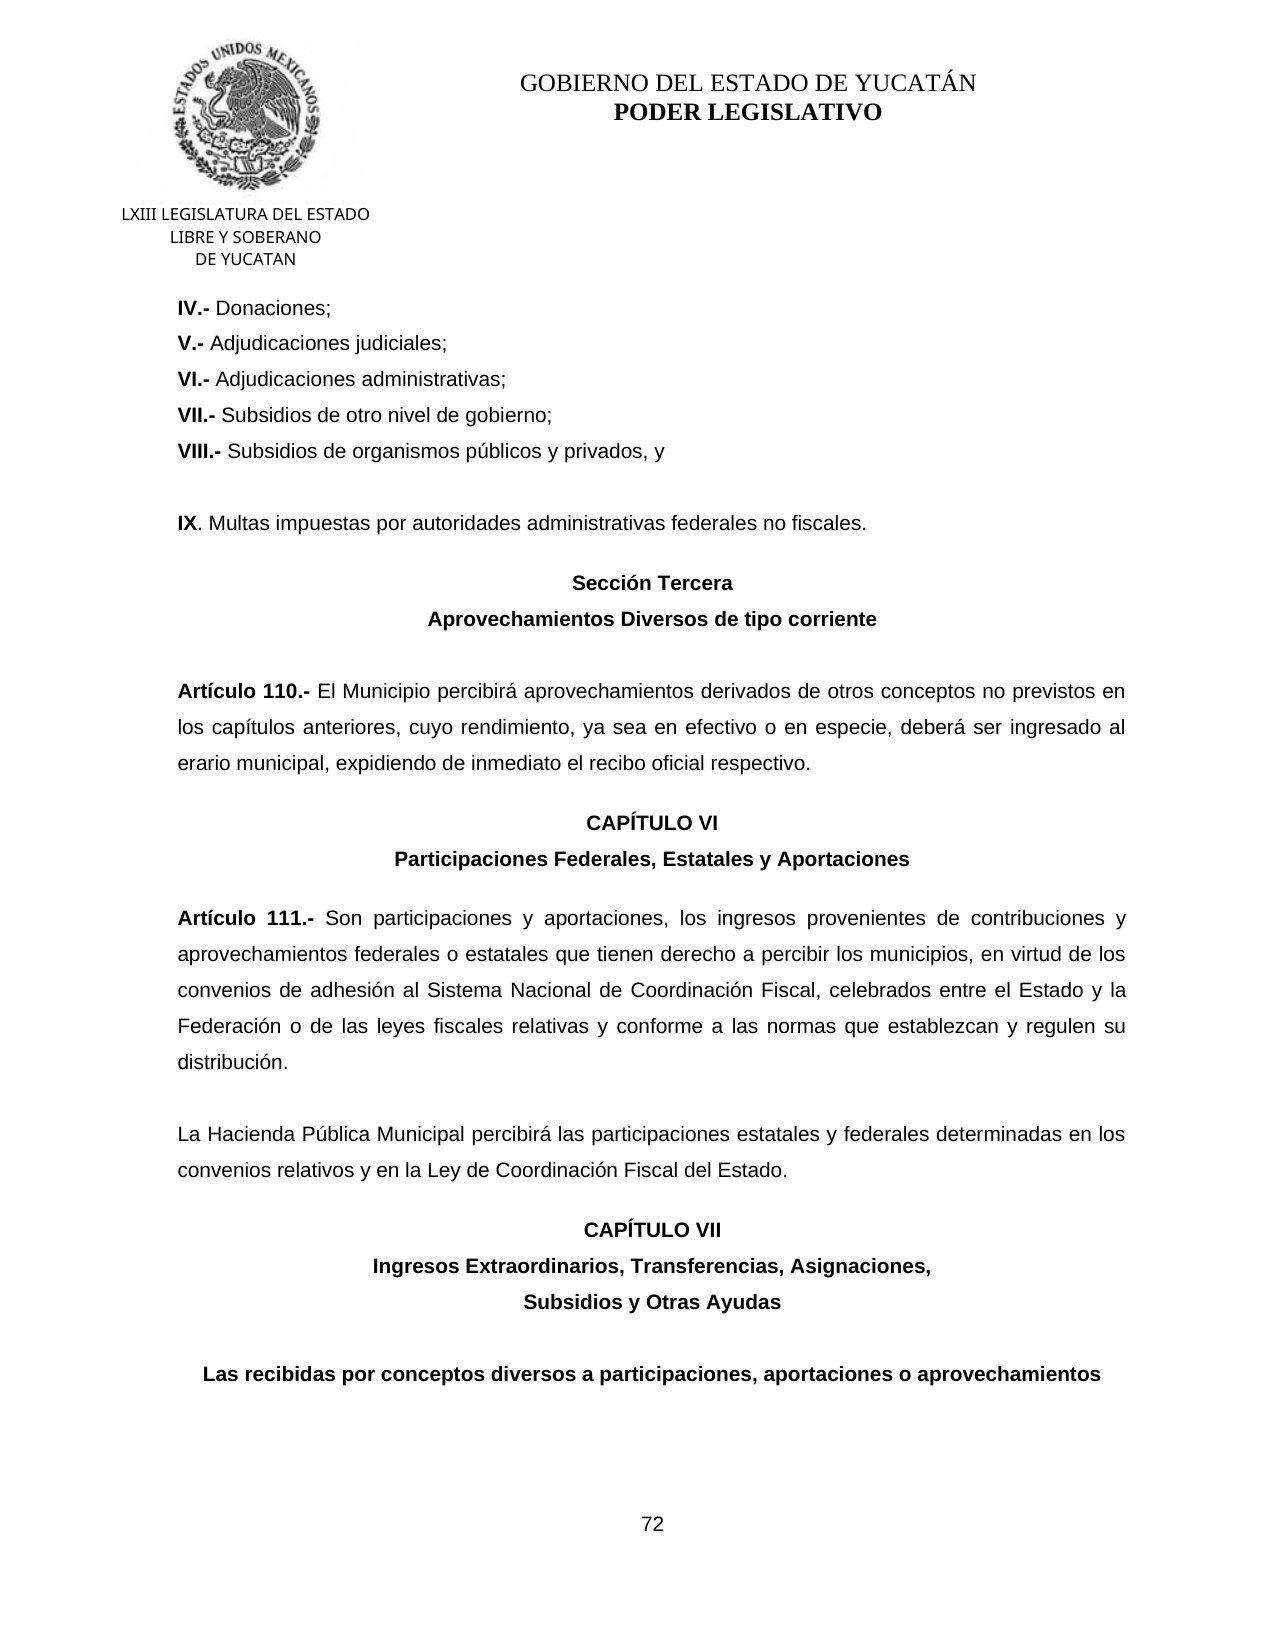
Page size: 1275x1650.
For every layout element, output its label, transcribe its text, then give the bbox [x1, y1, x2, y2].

text CAPÍTULO VII [177, 1218, 1127, 1242]
text VII.- Subsidios de otro nivel de gobierno; [177, 403, 1127, 427]
text VIII.- Subsidios de organismos públicos y privados, y [177, 439, 1127, 463]
text Ingresos Extraordinarios, Transferencias, Asignaciones, [177, 1254, 1127, 1278]
text IX. Multas impuestas por autoridades administrativas federales no fiscales. [177, 511, 1127, 535]
text Las recibidas por conceptos diversos a participaciones, aportaciones o aprovechamientos [177, 1361, 1127, 1385]
text CAPÍTULO VI [177, 810, 1127, 834]
text Subsidios y Otras Ayudas [177, 1289, 1127, 1313]
text Participaciones Federales, Estatales y Aportaciones [177, 846, 1127, 870]
text La Hacienda Pública Municipal percibirá las participaciones estatales y federales determinadas en los convenios relativos y en la Ley de Coordinación Fiscal del Estado. [177, 1122, 1127, 1182]
text IV.- Donaciones; [177, 295, 1127, 319]
text Artículo 110.- El Municipio percibirá aprovechamientos derivados de otros conceptos no previstos en los capítulos anteriores, cuyo rendimiento, ya sea en efectivo o en especie, deberá ser ingresado al erario municipal, expidiendo de inmediato el recibo oficial respectivo. [177, 679, 1127, 774]
picture [126, 34, 370, 205]
text V.- Adjudicaciones judiciales; [177, 331, 1127, 355]
text VI.- Adjudicaciones administrativas; [177, 367, 1127, 391]
text Aprovechamientos Diversos de tipo corriente [177, 607, 1127, 631]
text Sección Tercera [177, 571, 1127, 595]
text Artículo 111.- Son participaciones y aportaciones, los ingresos provenientes de contribuciones y aprovechamientos federales o estatales que tienen derecho a percibir los municipios, en virtud de los convenios de adhesión al Sistema Nacional de Coordinación Fiscal, celebrados entre el Estado y la Federación o de las leyes fiscales relativas y conforme a las normas que establezcan y regulen su distribución. [177, 906, 1127, 1074]
